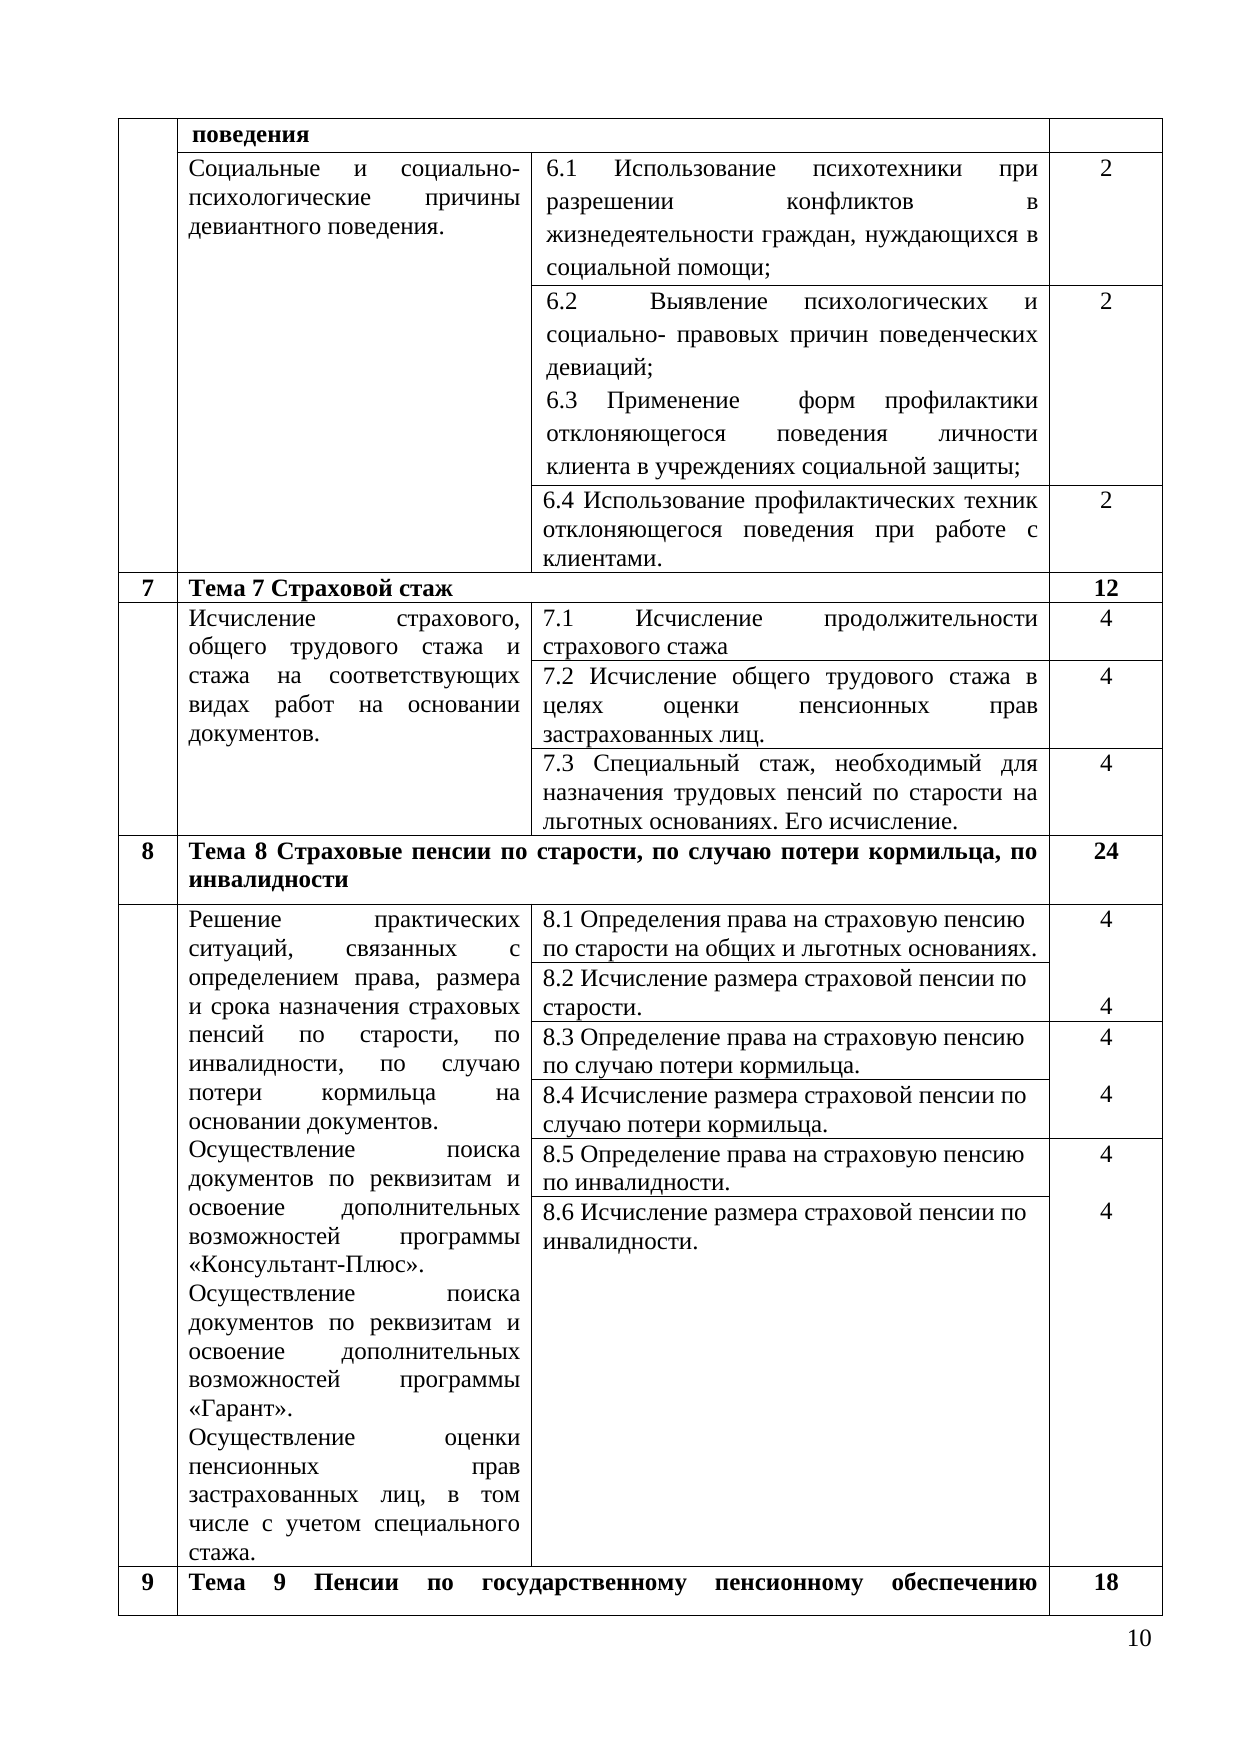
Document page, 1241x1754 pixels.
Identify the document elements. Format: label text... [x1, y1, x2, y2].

table_cell 6.1 Использование психотехники при разрешении конфликтов в жизнедеятельности граждан, нуждающихся в социальной помощи; [532, 153, 1049, 285]
table_cell 4 [1050, 603, 1162, 660]
table_cell 7.3 Специальный стаж, необходимый для назначения трудовых пенсий по старости на льготных основаниях. Его исчисление. [532, 749, 1049, 835]
table_cell [119, 905, 177, 1566]
table_cell 6.4 Использование профилактических техник отклоняющегося поведения при работе с клиентами. [532, 486, 1049, 572]
table_cell 6 [1050, 119, 1162, 152]
table_cell 8.6 Исчисление размера страховой пенсии по инвалидности. [532, 1197, 1049, 1566]
table_cell 8.5 Определение права на страховую пенсию по инвалидности. [532, 1139, 1049, 1196]
table_cell 6 [119, 119, 177, 572]
table_cell 4 [1050, 661, 1162, 747]
table_cell 4 4 [1050, 905, 1162, 1021]
table_cell Решение практических ситуаций, связанных с определением права, размера и срока назначения страховых пенсий по старости, по инвалидности, по случаю потери кормильца на основании документов. Осуществление поиска документов по реквизитам и освоение дополнительных возможностей программы «Консультант-Плюс». Осуществление поиска документов по реквизитам и освоение дополнительных возможностей программы «Гарант». Осуществление оценки пенсионных прав застрахованных лиц, в том числе с учетом специального стажа. [178, 905, 531, 1566]
table_cell [119, 603, 177, 835]
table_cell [178, 1567, 1049, 1614]
table_cell Социальные и социально-психологические причины девиантного поведения. [178, 153, 531, 572]
table_cell 8 [119, 836, 177, 903]
table_cell 9 [119, 1567, 177, 1614]
table_cell 18 [1050, 1567, 1162, 1614]
table_cell 4 4 [1050, 1139, 1162, 1566]
table_cell 2 [1050, 153, 1162, 285]
table_cell 8.4 Исчисление размера страховой пенсии по случаю потери кормильца. [532, 1080, 1049, 1138]
table_cell 7.2 Исчисление общего трудового стажа в целях оценки пенсионных прав застрахованных лиц. [532, 661, 1049, 747]
table_cell 6.2 Выявление психологических и социально- правовых причин поведенческих девиаций; 6.3 Применение форм профилактики отклоняющегося поведения личности клиента в учреждениях социальной защиты; [532, 286, 1049, 484]
table_cell 7.1 Исчисление продолжительности страхового стажа [532, 603, 1049, 660]
table_cell 4 4 [1050, 1022, 1162, 1138]
table_cell Тема 7 Страховой стаж [178, 573, 1049, 602]
table_cell 8.2 Исчисление размера страховой пенсии по старости. [532, 963, 1049, 1021]
table_cell Тема 8 Страховые пенсии по старости, по случаю потери кормильца, по инвалидности [178, 836, 1049, 903]
table_cell 24 [1050, 836, 1162, 903]
table_cell 12 [1050, 573, 1162, 602]
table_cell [178, 119, 1049, 152]
table_cell 8.3 Определение права на страховую пенсию по случаю потери кормильца. [532, 1022, 1049, 1079]
table_cell 2 [1050, 286, 1162, 484]
table_cell 2 [1050, 486, 1162, 572]
table_cell 4 [1050, 749, 1162, 835]
table_cell 8.1 Определения права на страховую пенсию по старости на общих и льготных основаниях. [532, 905, 1049, 962]
table_cell 7 [119, 573, 177, 602]
table_cell Исчисление страхового, общего трудового стажа и стажа на соответствующих видах работ на основании документов. [178, 603, 531, 835]
